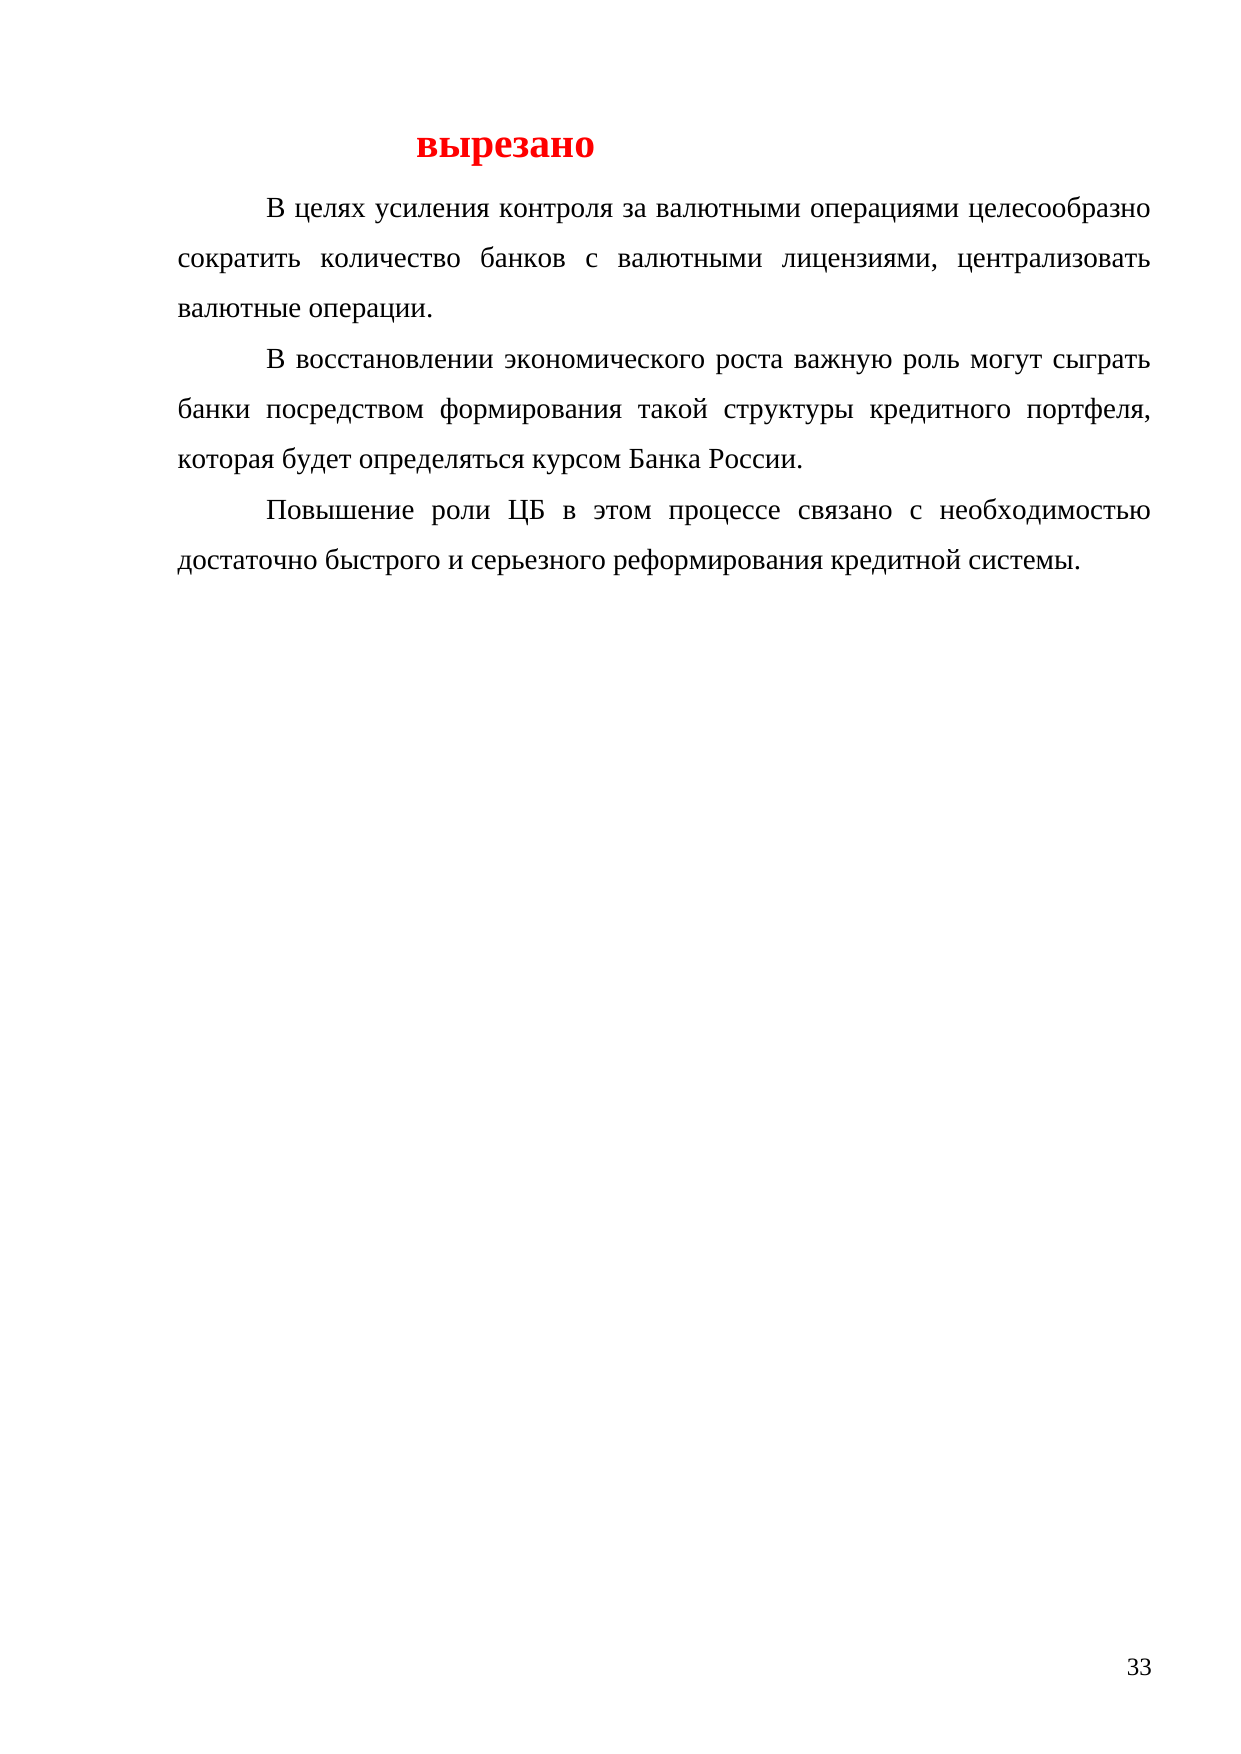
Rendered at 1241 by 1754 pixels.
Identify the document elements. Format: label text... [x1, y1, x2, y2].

text В восстановлении экономического роста важную роль могут сыграть банки посредством формирования такой структуры кредитного портфеля, которая будет определяться курсом Банка России. [177, 341, 1152, 475]
text В целях усиления контроля за валютными операциями целесообразно сократить количество банков с валютными лицензиями, централизовать валютные операции. [177, 190, 1152, 324]
text Повышение роли ЦБ в этом процессе связано с необходимостью достаточно быстрого и серьезного реформирования кредитной системы. [177, 492, 1152, 576]
text вырезано [416, 118, 1152, 166]
